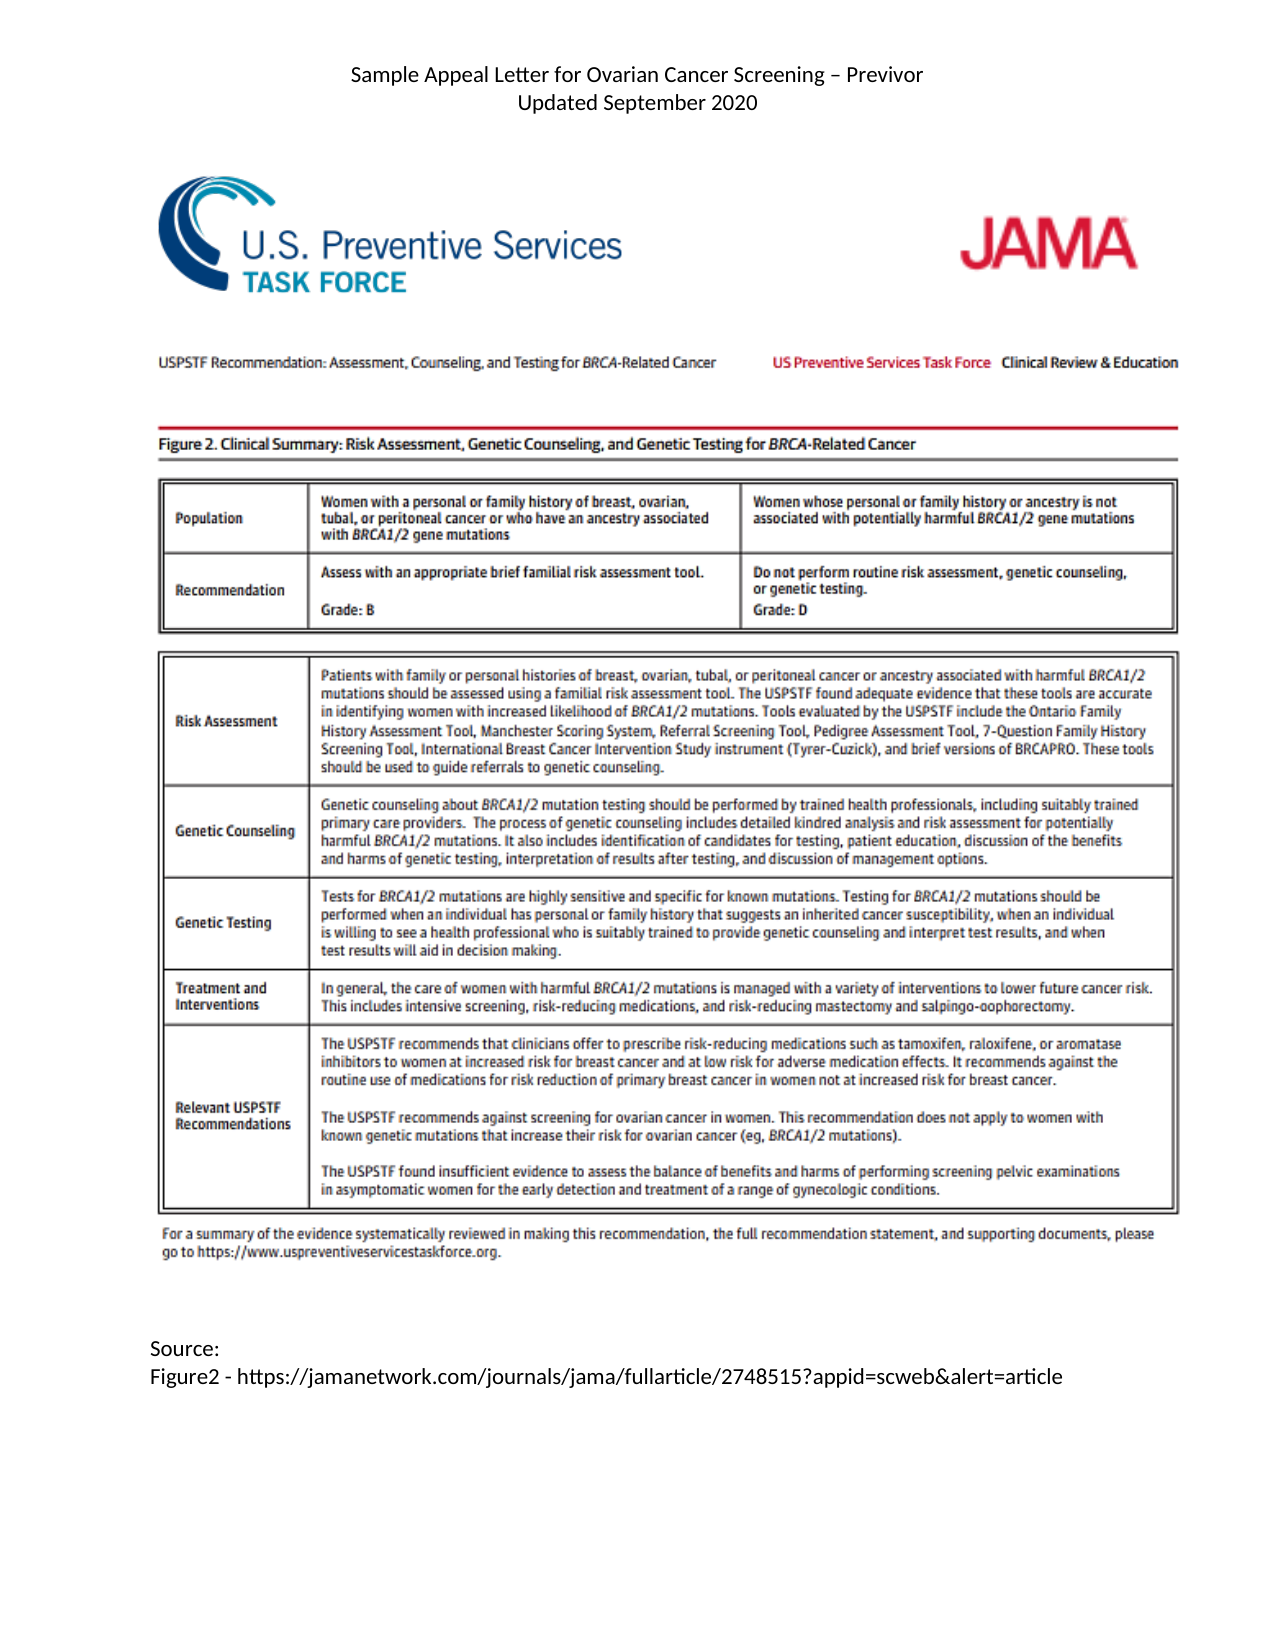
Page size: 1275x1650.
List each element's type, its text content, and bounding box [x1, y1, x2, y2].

picture [150, 337, 1185, 1290]
text Source: Figure2 - https://jamanetwork.com/journals/jama/fullarticle/2748515?appid=scweb&alert=article [150, 1334, 1125, 1390]
picture [641, 165, 1150, 288]
picture [155, 165, 631, 304]
